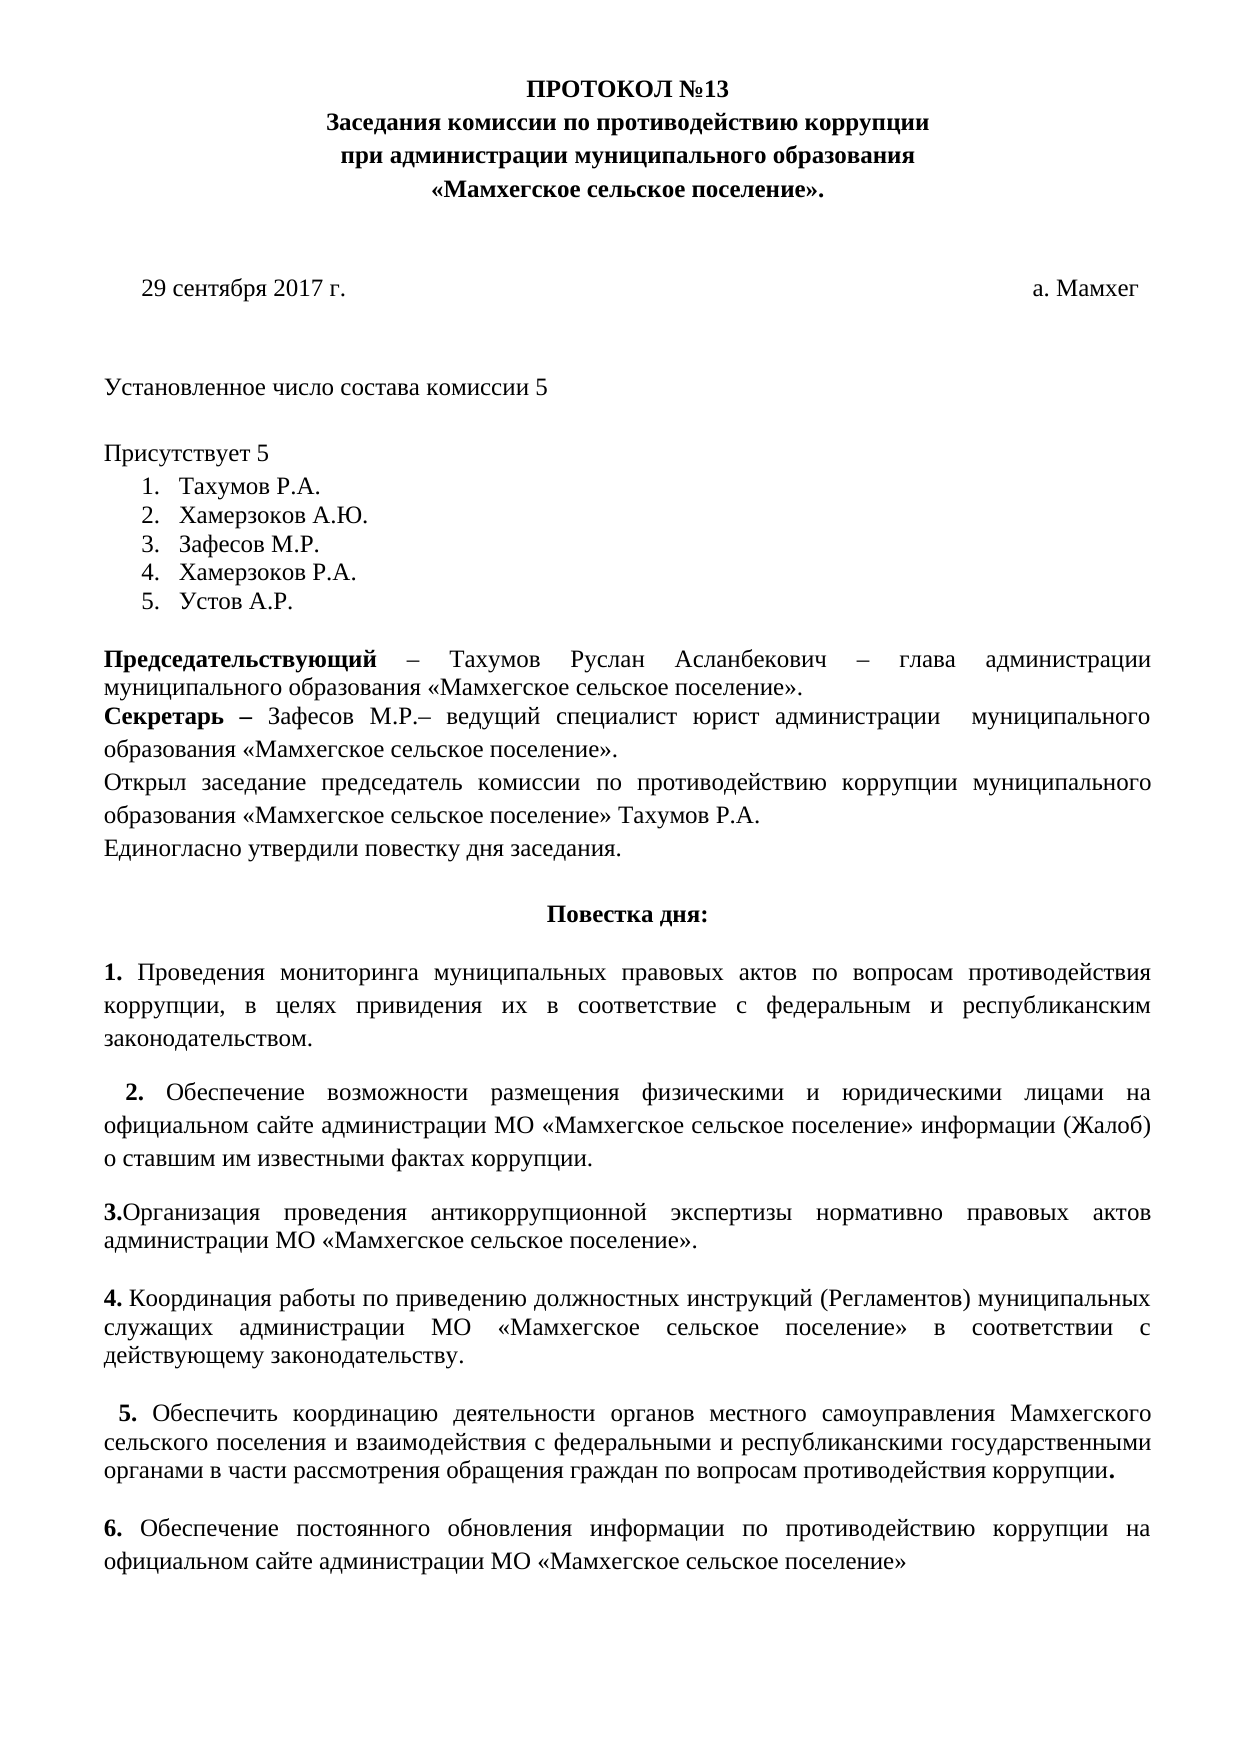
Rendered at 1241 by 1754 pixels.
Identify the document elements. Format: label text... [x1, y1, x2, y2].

text Председательствующий – Тахумов Руслан Асланбекович – глава администрации муниципального образования «Мамхегское сельское поселение». [103, 644, 1152, 701]
text Заседания комиссии по противодействию коррупции [103, 107, 1152, 136]
list Тахумов Р.А. [141, 471, 1152, 500]
text Единогласно утвердили повестку дня заседания. [103, 833, 1152, 862]
text Секретарь – Зафесов М.Р.– ведущий специалист юрист администрации муниципального образования «Мамхегское сельское поселение». [103, 701, 1152, 763]
text 6. Обеспечение постоянного обновления информации по противодействию коррупции на официальном сайте администрации МО «Мамхегское сельское поселение» [103, 1513, 1152, 1574]
text 4. Координация работы по приведению должностных инструкций (Регламентов) муниципальных служащих администрации МО «Мамхегское сельское поселение» в соответствии с действующему законодательству. [103, 1283, 1152, 1369]
text 29 сентября 2017 г. а. Мамхег [141, 273, 1152, 302]
text при администрации муниципального образования [103, 140, 1152, 169]
text 2. Обеспечение возможности размещения физическими и юридическими лицами на официальном сайте администрации МО «Мамхегское сельское поселение» информации (Жалоб) о ставшим им известными фактах коррупции. [103, 1077, 1152, 1171]
list Хамерзоков А.Ю. [141, 500, 1152, 529]
list Зафесов М.Р. [141, 529, 1152, 557]
text Повестка дня: [103, 899, 1152, 928]
text 3.Организация проведения антикоррупционной экспертизы нормативно правовых актов администрации МО «Мамхегское сельское поселение». [103, 1197, 1152, 1254]
list Хамерзоков Р.А. [141, 557, 1152, 586]
text 5. Обеспечить координацию деятельности органов местного самоуправления Мамхегского сельского поселения и взаимодействия с федеральными и республиканскими государственными органами в части рассмотрения обращения граждан по вопросам противодействия коррупции. [103, 1398, 1152, 1484]
text Присутствует 5 [103, 438, 1152, 467]
text 1. Проведения мониторинга муниципальных правовых актов по вопросам противодействия коррупции, в целях привидения их в соответствие с федеральным и республиканским законодательством. [103, 957, 1152, 1052]
text ПРОТОКОЛ №13 [103, 74, 1152, 103]
text Открыл заседание председатель комиссии по противодействию коррупции муниципального образования «Мамхегское сельское поселение» Тахумов Р.А. [103, 767, 1152, 829]
text «Мамхегское сельское поселение». [103, 174, 1152, 203]
text Установленное число состава комиссии 5 [103, 372, 1152, 401]
list Устов А.Р. [141, 586, 1152, 615]
